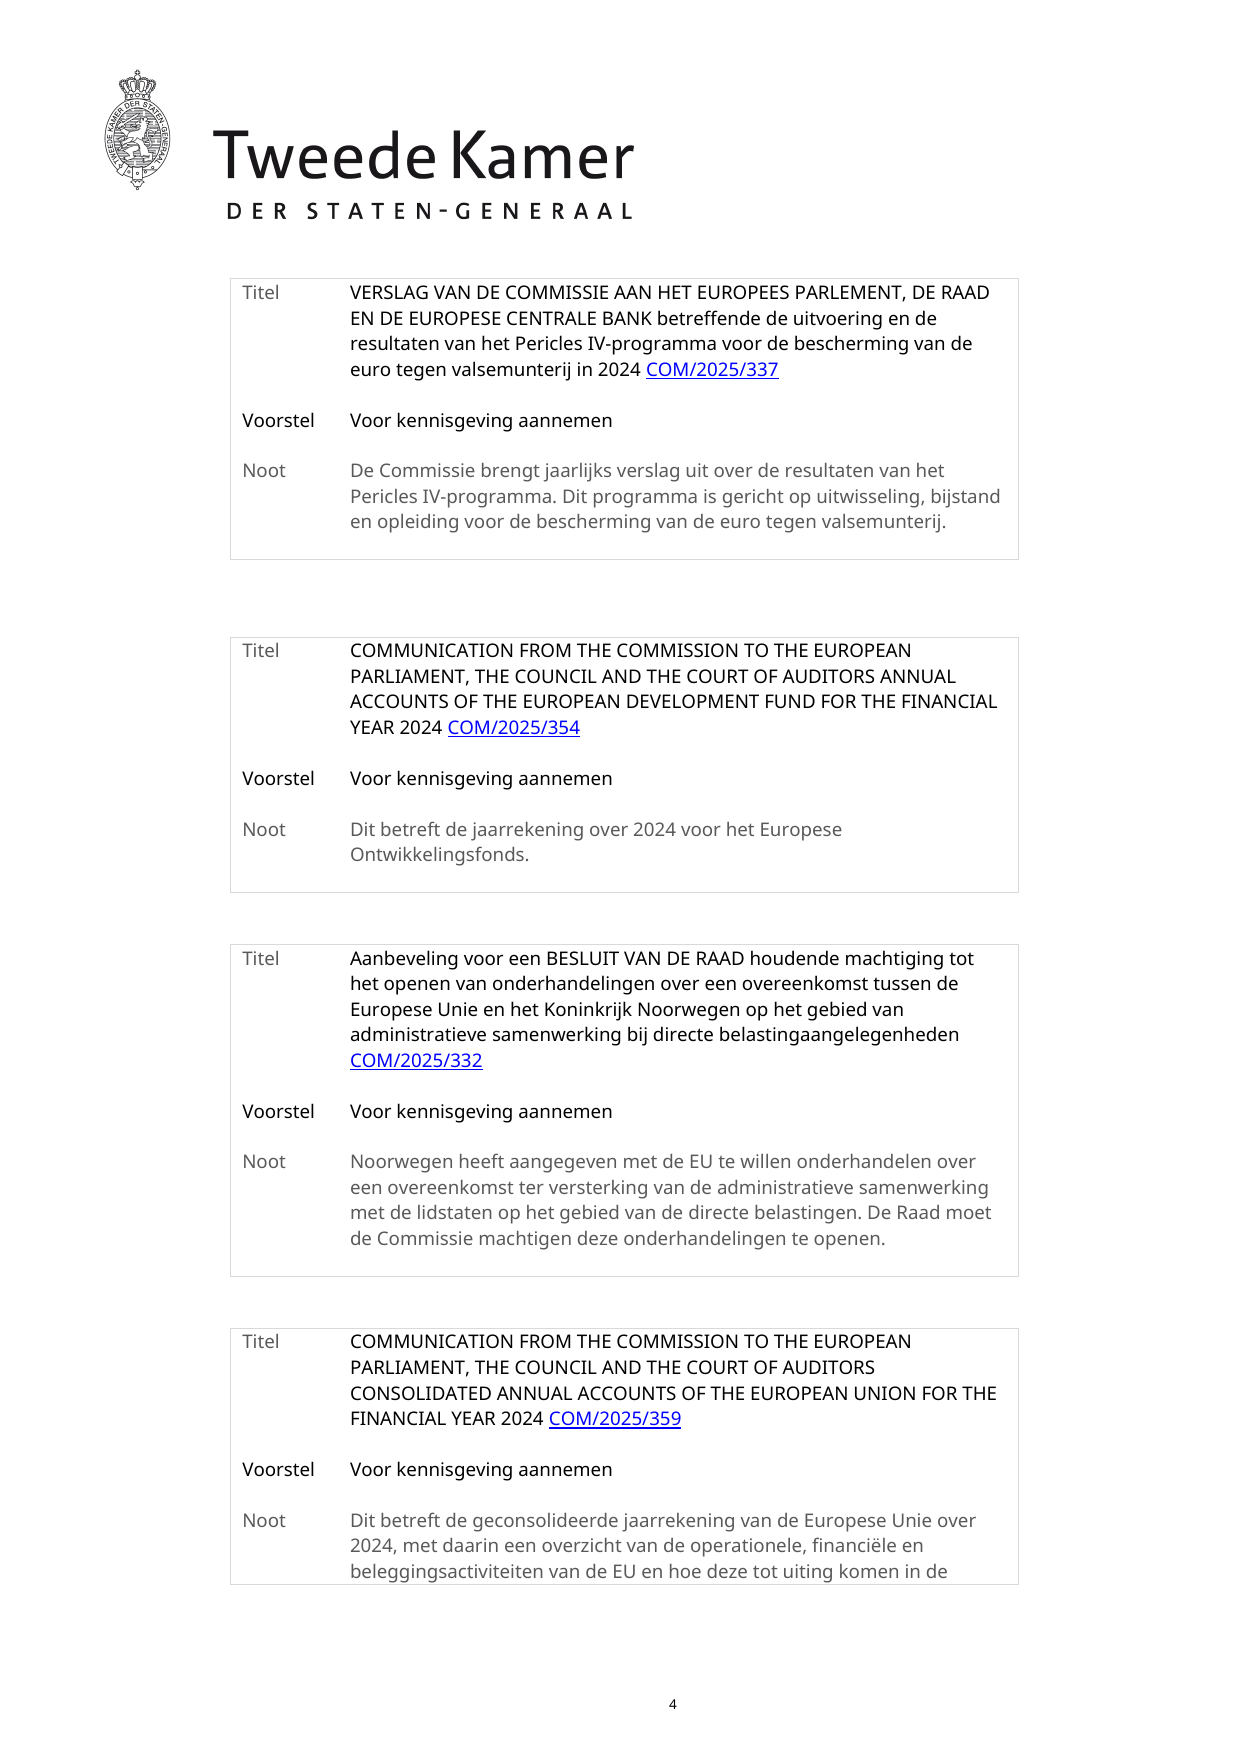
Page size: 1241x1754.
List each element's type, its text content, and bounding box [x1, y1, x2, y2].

picture [102, 61, 174, 265]
table_cell Voorstel [231, 407, 338, 457]
table_cell Voor kennisgeving aannemen [339, 1456, 1018, 1507]
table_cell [339, 1507, 1018, 1583]
table_cell Voor kennisgeving aannemen [339, 765, 1018, 816]
table_header Titel [231, 279, 338, 407]
table_header Titel [231, 638, 338, 765]
table_header COMMUNICATION FROM THE COMMISSION TO THE EUROPEAN PARLIAMENT, THE COUNCIL AND THE COURT OF AUDITORS CONSOLIDATED ANNUAL ACCOUNTS OF THE EUROPEAN UNION FOR THE FINANCIAL YEAR 2024 COM/2025/359 [339, 1329, 1018, 1456]
table_cell Voorstel [231, 1456, 338, 1507]
table_cell Dit betreft de jaarrekening over 2024 voor het Europese Ontwikkelingsfonds. [339, 816, 1018, 892]
table_header Aanbeveling voor een BESLUIT VAN DE RAAD houdende machtiging tot het openen van onderhandelingen over een overeenkomst tussen de Europese Unie en het Koninkrijk Noorwegen op het gebied van administratieve samenwerking bij directe belastingaangelegenheden COM/2025/332 [339, 945, 1018, 1098]
table_header COMMUNICATION FROM THE COMMISSION TO THE EUROPEAN PARLIAMENT, THE COUNCIL AND THE COURT OF AUDITORS ANNUAL ACCOUNTS OF THE EUROPEAN DEVELOPMENT FUND FOR THE FINANCIAL YEAR 2024 COM/2025/354 [339, 638, 1018, 765]
table_cell Noot [231, 1149, 338, 1276]
table_header VERSLAG VAN DE COMMISSIE AAN HET EUROPEES PARLEMENT, DE RAAD EN DE EUROPESE CENTRALE BANK betreffende de uitvoering en de resultaten van het Pericles IV-programma voor de bescherming van de euro tegen valsemunterij in 2024 COM/2025/337 [339, 279, 1018, 407]
table_cell Noot [231, 816, 338, 892]
table_cell Voorstel [231, 1098, 338, 1149]
table_cell De Commissie brengt jaarlijks verslag uit over de resultaten van het Pericles IV-programma. Dit programma is gericht op uitwisseling, bĳstand en opleiding voor de bescherming van de euro tegen valsemunterĳ. [339, 458, 1018, 559]
table_cell Noot [231, 458, 338, 559]
table_cell Voor kennisgeving aannemen [339, 1098, 1018, 1149]
table_cell Voor kennisgeving aannemen [339, 407, 1018, 457]
table_cell Noot [231, 1507, 338, 1583]
picture [177, 61, 681, 265]
table_header Titel [231, 945, 338, 1098]
table_header Titel [231, 1329, 338, 1456]
table_cell Voorstel [231, 765, 338, 816]
table_cell Noorwegen heeft aangegeven met de EU te willen onderhandelen over een overeenkomst ter versterking van de administratieve samenwerking met de lidstaten op het gebied van de directe belastingen. De Raad moet de Commissie machtigen deze onderhandelingen te openen. [339, 1149, 1018, 1276]
